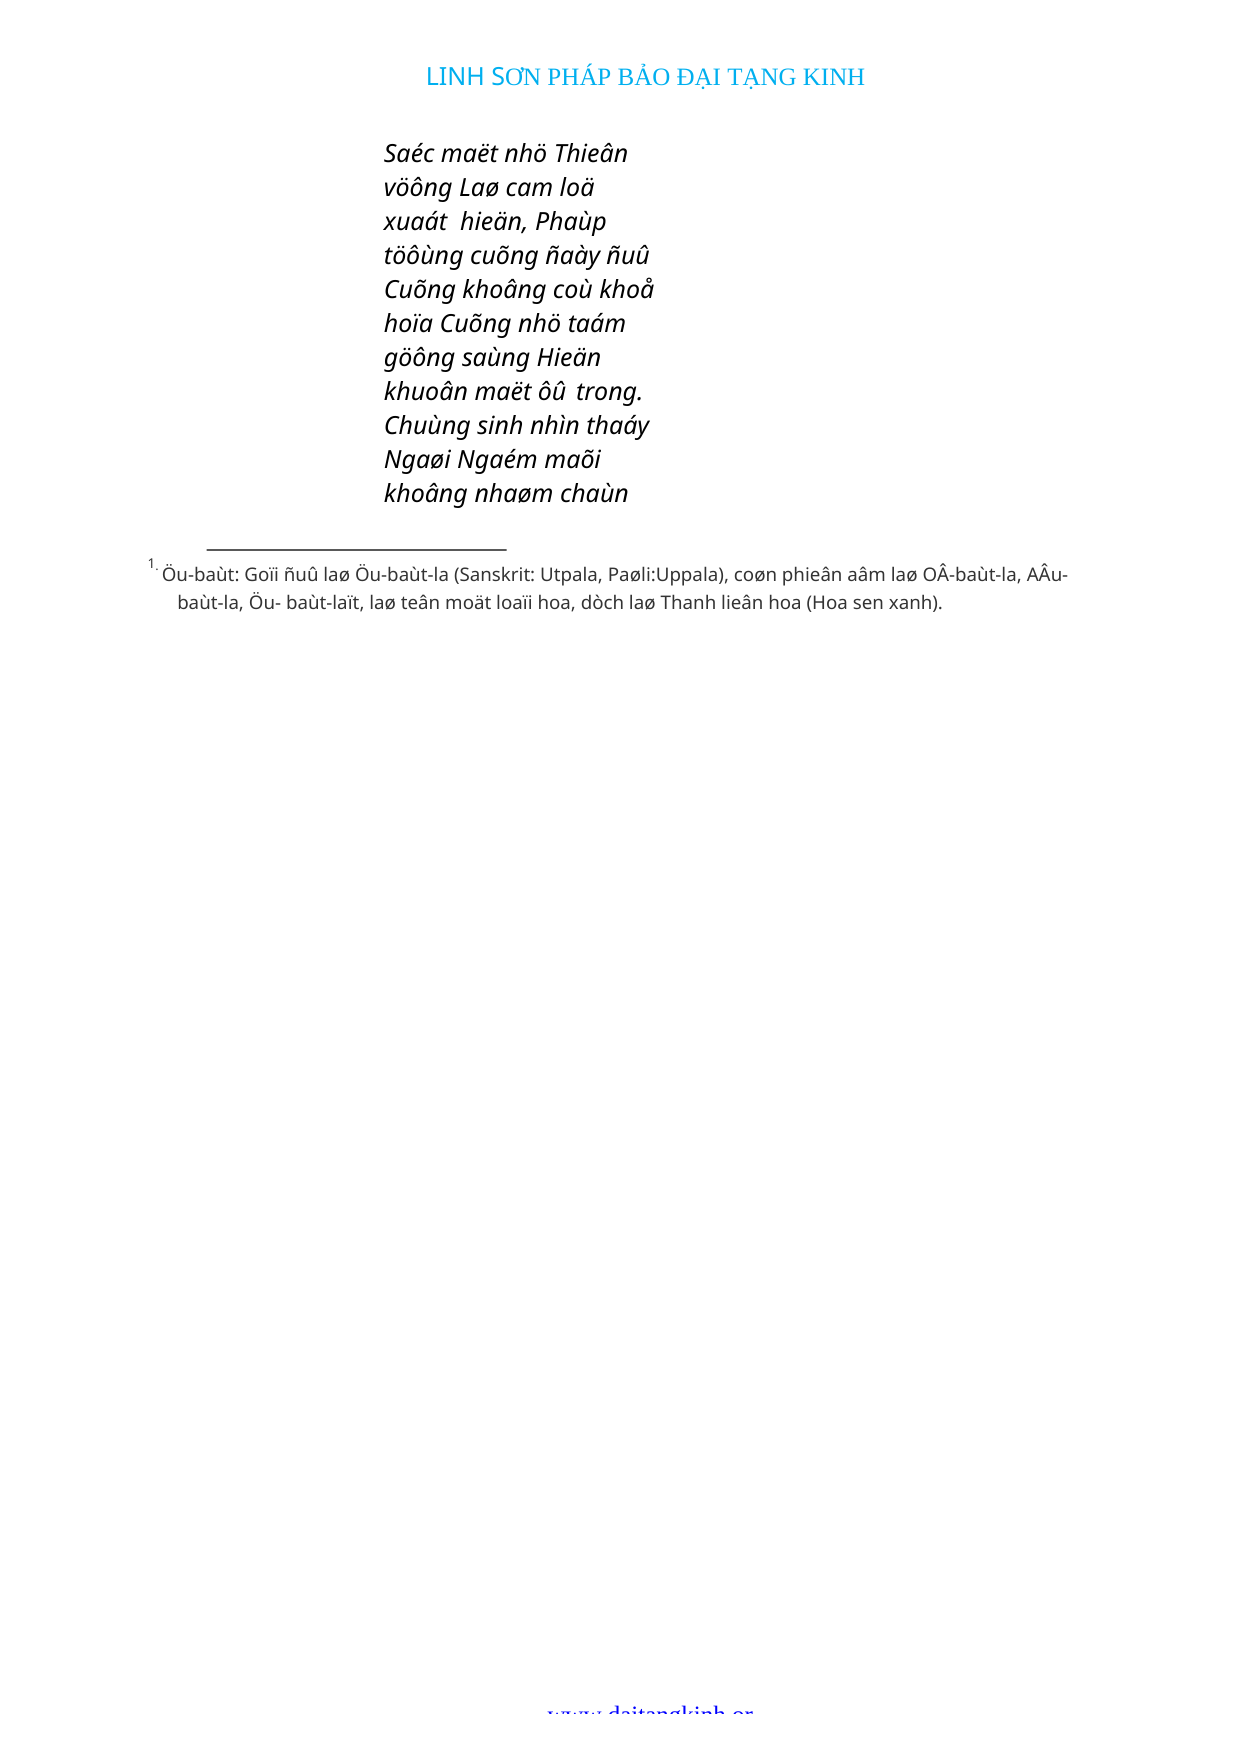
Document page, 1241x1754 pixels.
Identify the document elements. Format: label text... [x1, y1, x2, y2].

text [384, 135, 656, 408]
text 1. Öu-baùt: Goïi ñuû laø Öu-baùt-la (Sanskrit: Utpala, Paøli:Uppala), coøn phieân aâm laø OÂ-baùt-la, AÂu-baùt-la, Öu- baùt-laït, laø teân moät loaïi hoa, dòch laø Thanh lieân hoa (Hoa sen xanh). [147, 554, 1093, 615]
text Chuùng sinh nhìn thaáy Ngaøi Ngaém maõi khoâng nhaøm chaùn [384, 408, 687, 510]
